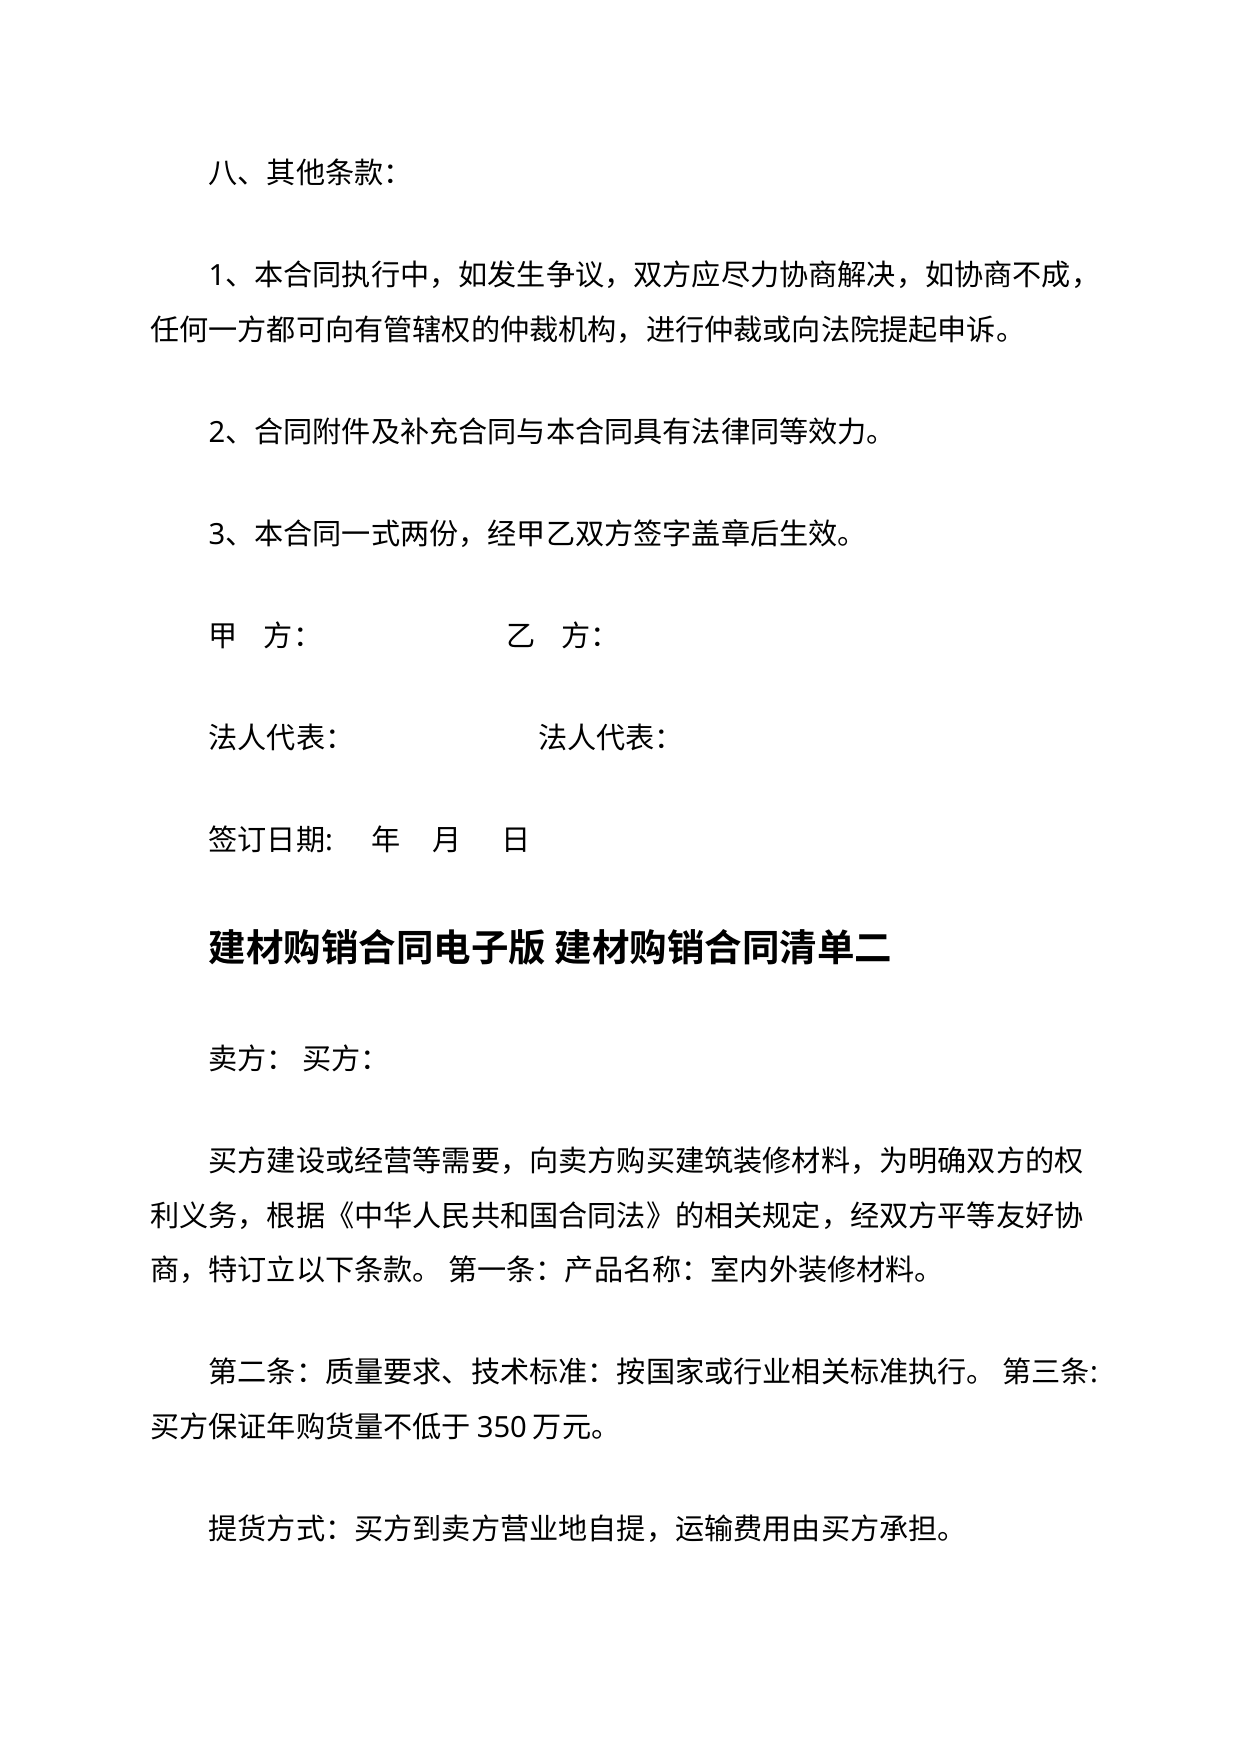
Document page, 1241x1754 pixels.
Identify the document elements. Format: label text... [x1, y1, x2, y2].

text 八、其他条款： [150, 150, 1090, 192]
text 3、本合同一式两份，经甲乙双方签字盖章后生效。 [150, 511, 1090, 553]
text 第二条：质量要求、技术标准：按国家或行业相关标准执行。 第三条:买方保证年购货量不低于350万元。 [150, 1349, 1090, 1446]
text 法人代表： 法人代表： [150, 714, 1090, 757]
text 建材购销合同电子版 建材购销合同清单二 [150, 918, 1090, 972]
text 1、本合同执行中，如发生争议，双方应尽力协商解决，如协商不成，任何一方都可向有管辖权的仲裁机构，进行仲裁或向法院提起申诉。 [150, 252, 1090, 349]
text 买方建设或经营等需要，向卖方购买建筑装修材料，为明确双方的权利义务，根据《中华人民共和国合同法》的相关规定，经双方平等友好协商，特订立以下条款。 第一条：产品名称：室内外装修材料。 [150, 1137, 1090, 1289]
text 卖方： 买方： [150, 1035, 1090, 1078]
text 签订日期: 年 月 日 [150, 816, 1090, 858]
text 2、合同附件及补充合同与本合同具有法律同等效力。 [150, 408, 1090, 451]
text 提货方式：买方到卖方营业地自提，运输费用由买方承担。 [150, 1506, 1090, 1548]
text 甲 方： 乙 方： [150, 612, 1090, 655]
